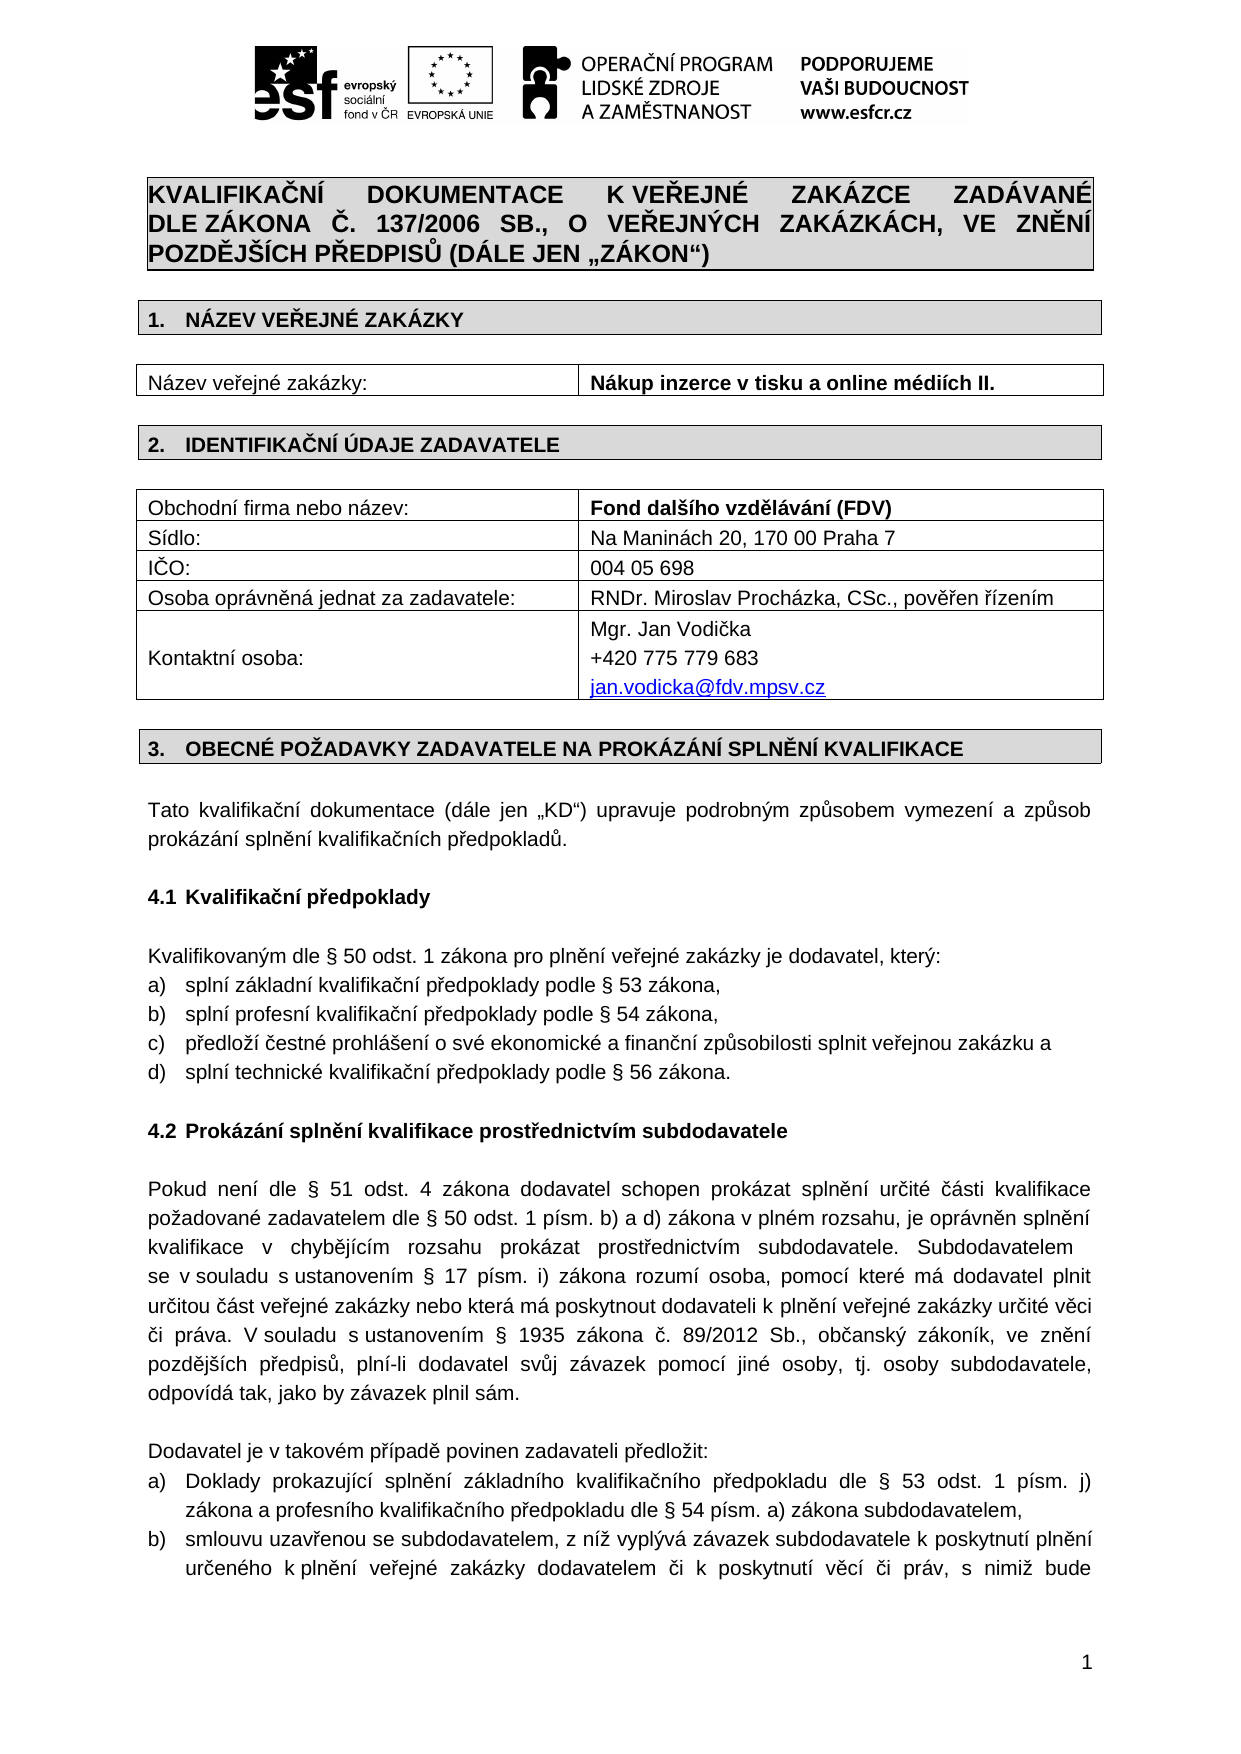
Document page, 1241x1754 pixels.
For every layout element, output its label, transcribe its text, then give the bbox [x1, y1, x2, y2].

table_cell 004 05 698 [579, 551, 1103, 580]
text Tato kvalifikační dokumentace (dále jen „KD“) upravuje podrobným způsobem vymezení a způsob prokázání splnění kvalifikačních předpokladů. [148, 792, 1093, 851]
list Kvalifikovaným dle § 50 odst. 1 zákona pro plnění veřejné zakázky je dodavatel, který: [148, 938, 1093, 967]
table_cell Sídlo: [137, 521, 578, 550]
list splní profesní kvalifikační předpoklady podle § 54 zákona, [148, 997, 1093, 1026]
list název veřejné zakázky [139, 301, 1101, 334]
list OBECNÉ POŽADAVKY ZADAVATELE NA PROKÁZÁNÍ SPLNĚNÍ KVALIFIKACE [140, 730, 1101, 763]
table_cell Na Maninách 20, 170 00 Praha 7 [579, 521, 1103, 550]
list Prokázání splnění kvalifikace prostřednictvím subdodavatele [148, 1113, 1093, 1142]
picture [254, 46, 969, 124]
table_cell IČO: [137, 551, 578, 580]
table_header Název veřejné zakázky: [137, 365, 578, 394]
table_cell RNDr. Miroslav Procházka, CSc., pověřen řízením [579, 581, 1103, 610]
table_cell Mgr. Jan Vodička +420 775 779 683 jan.vodicka@fdv.mpsv.cz [579, 611, 1103, 699]
table_cell Kontaktní osoba: [137, 611, 578, 699]
list Dodavatel je v takovém případě povinen zadavateli předložit: [148, 1434, 1093, 1463]
list předloží čestné prohlášení o své ekonomické a finanční způsobilosti splnit veřejnou zakázku a [148, 1026, 1093, 1055]
table_header Fond dalšího vzdělávání (FDV) [579, 490, 1103, 519]
list splní základní kvalifikační předpoklady podle § 53 zákona, [148, 967, 1093, 997]
list Doklady prokazující splnění základního kvalifikačního předpokladu dle § 53 odst. 1 písm. j) zákona a profesního kvalifikačního předpokladu dle § 54 písm. a) zákona subdodavatelem, [148, 1463, 1093, 1522]
list Identifikační údaje zadavatele [139, 426, 1101, 459]
table_header Nákup inzerce v tisku a online médiích II. [579, 365, 1103, 394]
list Kvalifikační předpoklady [148, 880, 1093, 909]
subtitle KVALIFIKAČNÍ DOKUMENTACE K VEŘEJNÉ ZAKÁZCE ZADÁVANÉ DLE ZÁKONA Č. 137/2006 SB., O VEŘEJNÝCH ZAKÁZKÁCH, VE ZNĚNÍ POZDĚJŠÍCH PŘEDPISŮ (DÁLE JEN „ZÁKON“) [148, 178, 1093, 269]
table_header Obchodní firma nebo název: [137, 490, 578, 519]
table_cell Osoba oprávněná jednat za zadavatele: [137, 581, 578, 610]
list splní technické kvalifikační předpoklady podle § 56 zákona. [148, 1055, 1093, 1084]
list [148, 1522, 1093, 1580]
list Pokud není dle § 51 odst. 4 zákona dodavatel schopen prokázat splnění určité části kvalifikace požadované zadavatelem dle § 50 odst. 1 písm. b) a d) zákona v plném rozsahu, je oprávněn splnění kvalifikace v chybějícím rozsahu prokázat prostřednictvím subdodavatele. Subdodavatelem se v souladu s ustanovením § 17 písm. i) zákona rozumí osoba, pomocí které má dodavatel plnit určitou část veřejné zakázky nebo která má poskytnout dodavateli k plnění veřejné zakázky určité věci či práva. V souladu s ustanovením § 1935 zákona č. 89/2012 Sb., občanský zákoník, ve znění pozdějších předpisů, plní-li dodavatel svůj závazek pomocí jiné osoby, tj. osoby subdodavatele, odpovídá tak, jako by závazek plnil sám. [148, 1172, 1093, 1405]
